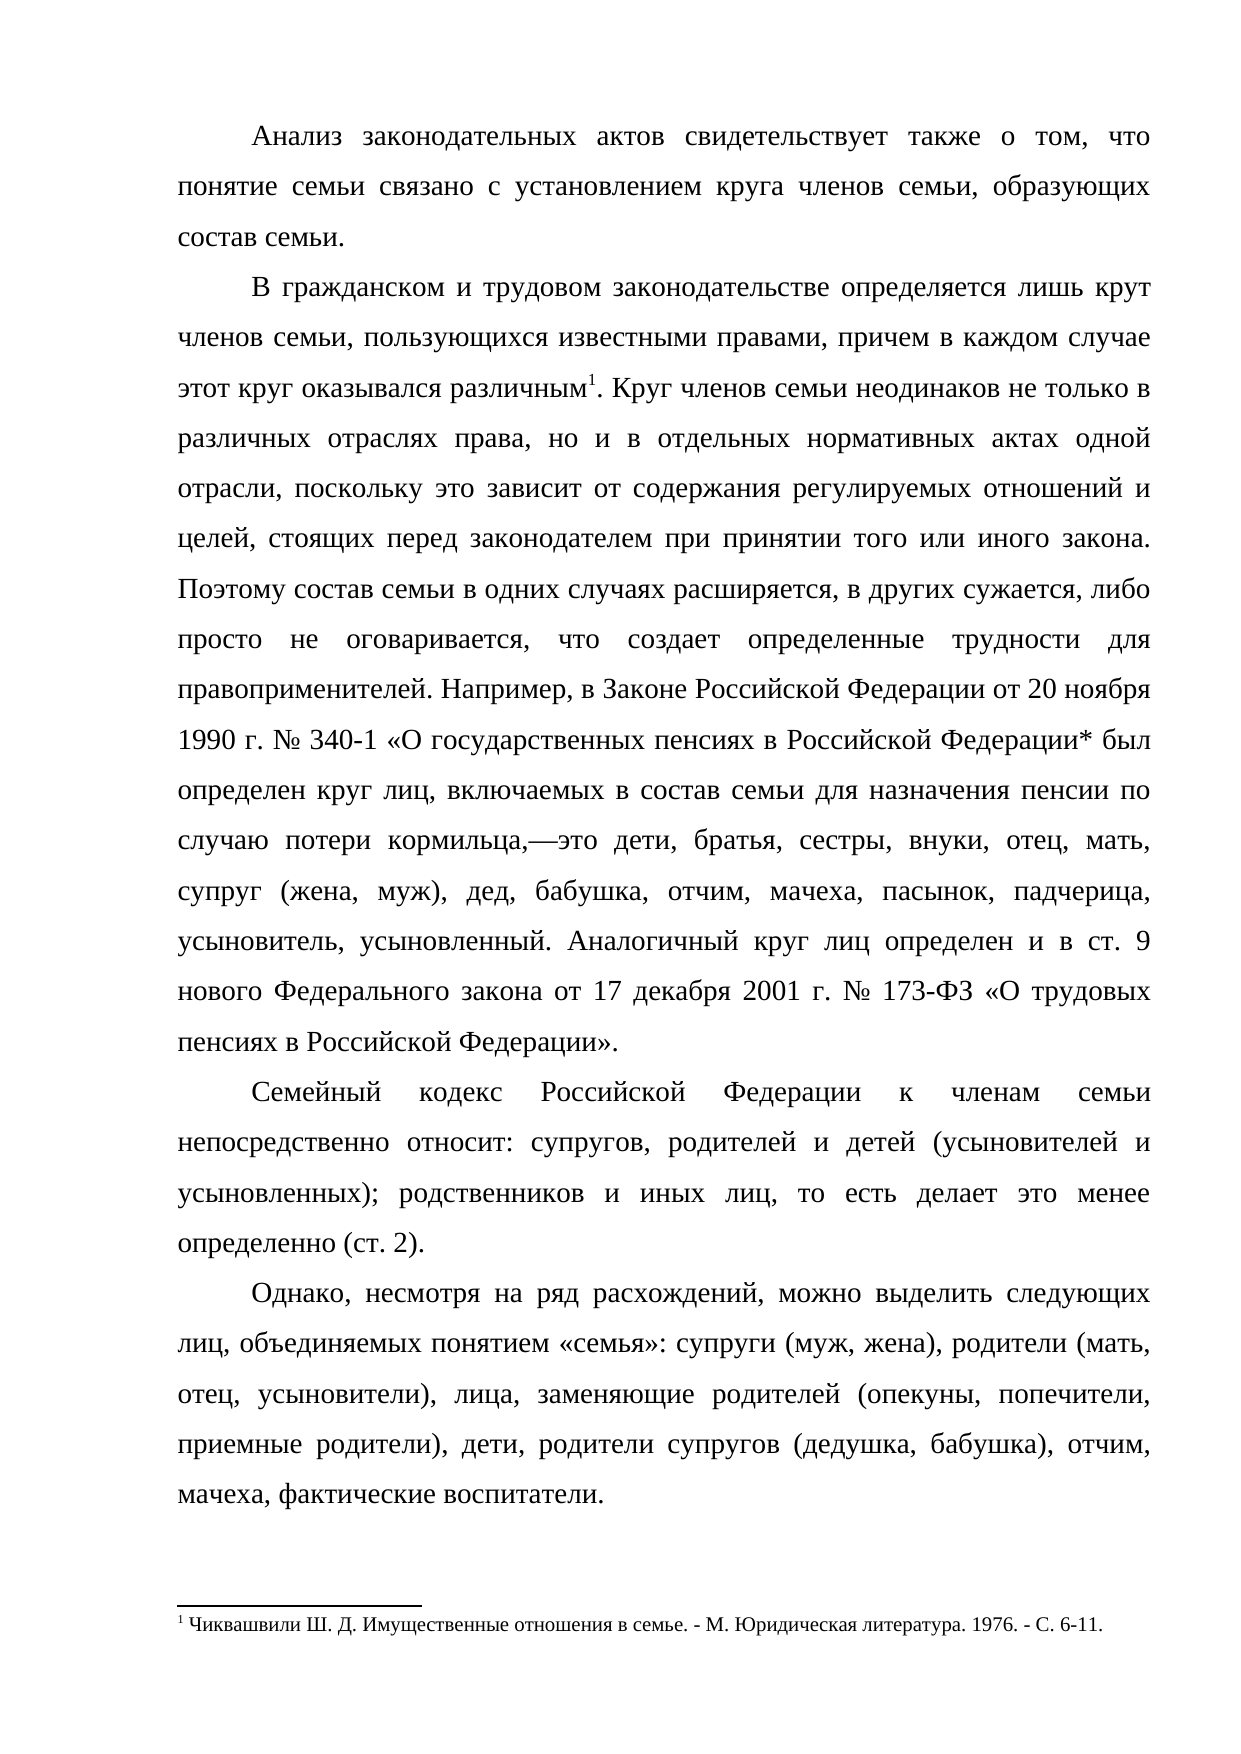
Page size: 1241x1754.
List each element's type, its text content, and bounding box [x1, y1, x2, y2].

text Анализ законодательных актов свидетельствует также о том, что понятие семьи связано с установлением круга членов семьи, образующих состав семьи. [177, 118, 1152, 252]
text Однако, несмотря на ряд расхождений, можно выделить следующих лиц, объединяемых понятием «семья»: супруги (муж, жена), родители (мать, отец, усыновители), лица, заменяющие родителей (опекуны, попечители, приемные родители), дети, родители супругов (дедушка, бабушка), отчим, мачеха, фактические воспитатели. [177, 1275, 1152, 1510]
text Семейный кодекс Российской Федерации к членам семьи непосредственно относит: супругов, родителей и детей (усыновителей и усыновленных); родственников и иных лиц, то есть делает это менее определенно (ст. 2). [177, 1074, 1152, 1258]
text В гражданском и трудовом законодательстве определяется лишь крут членов семьи, пользующихся известными правами, причем в каждом случае этот круг оказывался различным. Круг членов семьи неодинаков не только в различных отраслях права, но и в отдельных нормативных актах одной отрасли, поскольку это зависит от содержания регулируемых отношений и целей, стоящих перед законодателем при принятии того или иного закона. Поэтому состав семьи в одних случаях расширяется, в других сужается, либо просто не оговаривается, что создает определенные трудности для правоприменителей. Например, в Законе Российской Федерации от 20 ноября 1990 г. № 340-1 «О государственных пенсиях в Российской Федерации* был определен круг лиц, включаемых в состав семьи для назначения пенсии по случаю потери кормильца,—это дети, братья, сестры, внуки, отец, мать, супруг (жена, муж), дед, бабушка, отчим, мачеха, пасынок, падчерица, усыновитель, усыновленный. Аналогичный круг лиц определен и в ст. 9 нового Федерального закона от 17 декабря 2001 г. № 173-ФЗ «О трудовых пенсиях в Российской Федерации». [177, 269, 1152, 1057]
